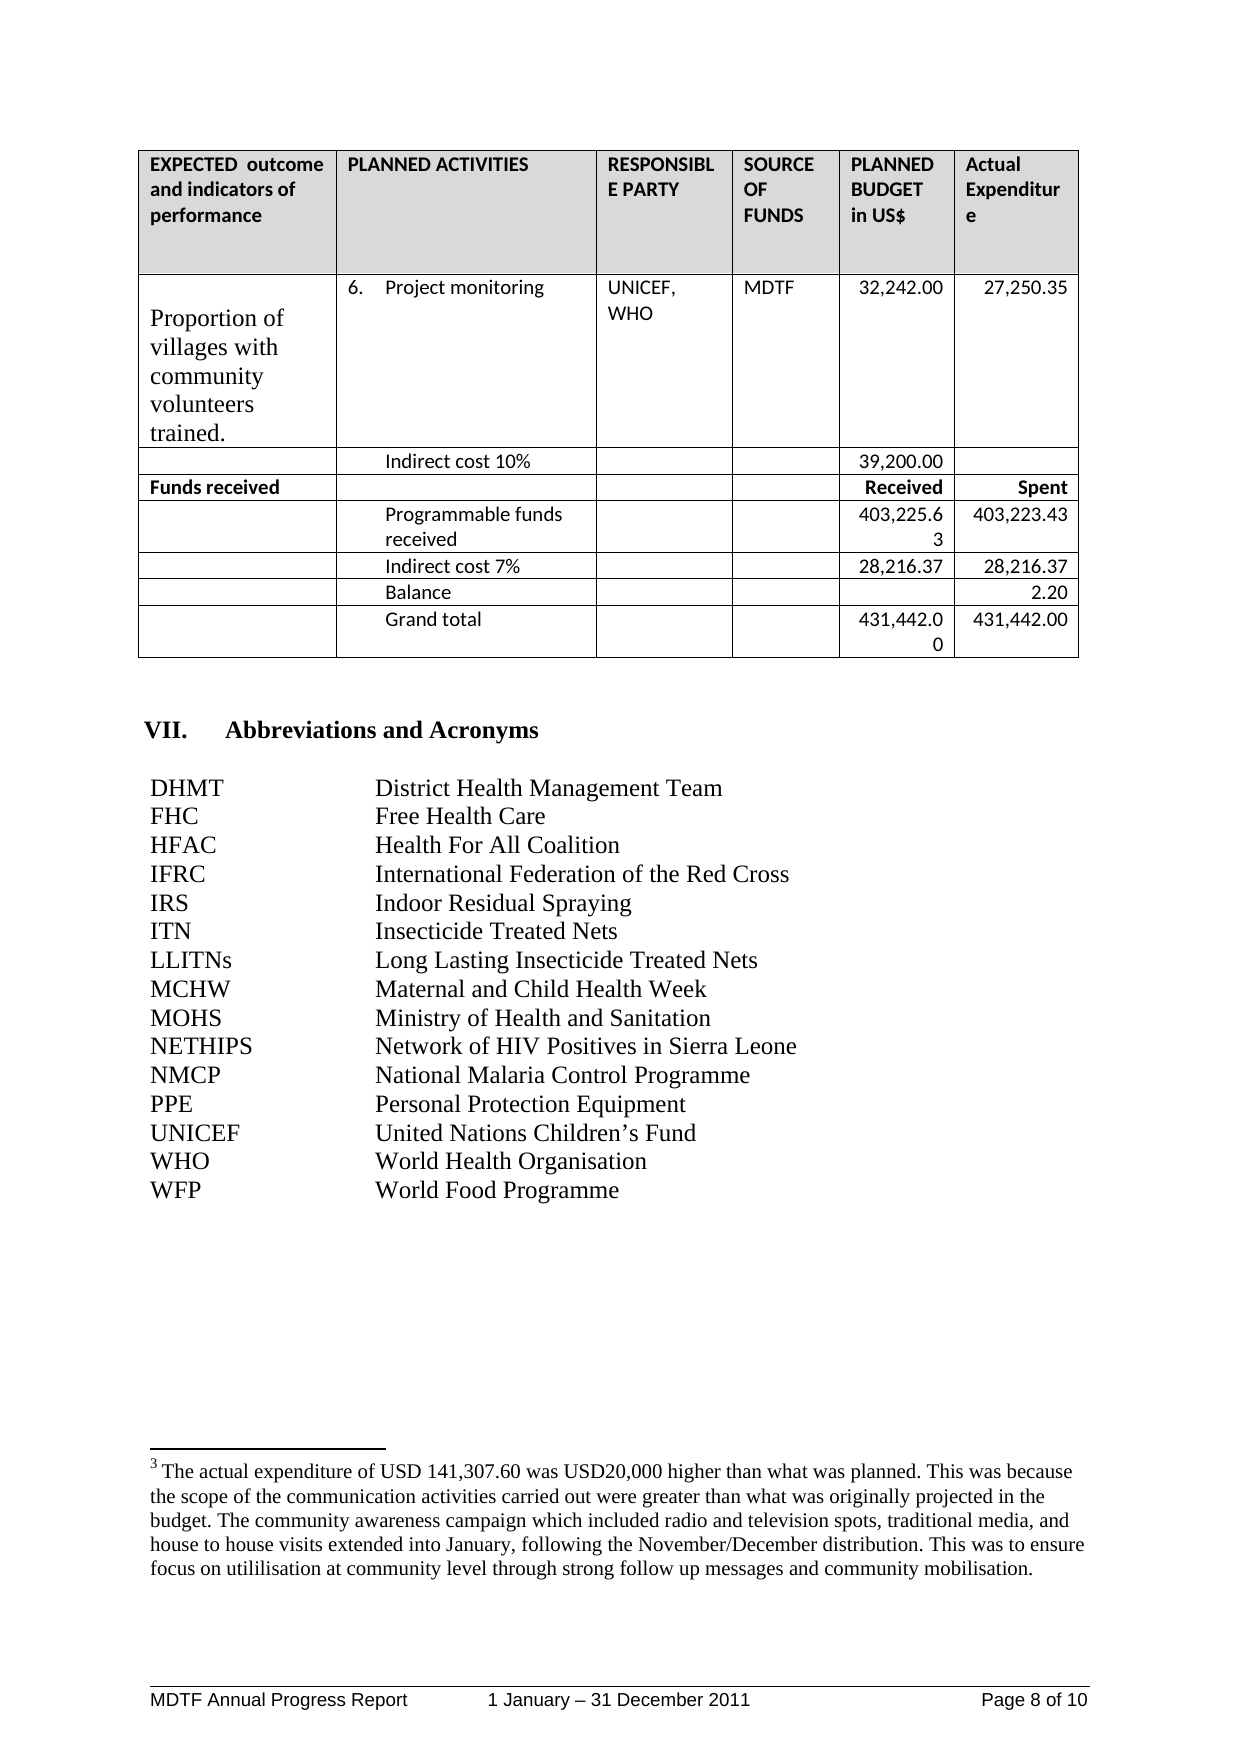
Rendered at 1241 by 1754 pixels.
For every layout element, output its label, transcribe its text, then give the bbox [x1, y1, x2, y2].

table_cell 431,442.00 [840, 606, 954, 657]
table_cell [597, 606, 732, 657]
table_cell Indirect cost 7% [337, 553, 596, 578]
text DHMT District Health Management Team [150, 773, 1090, 801]
table_cell [733, 501, 839, 552]
text UNICEF United Nations Children’s Fund [150, 1118, 1090, 1146]
table_cell Grand total [337, 606, 596, 657]
table_cell Programmable funds received [337, 501, 596, 552]
table_cell 28,216.37 [955, 553, 1078, 578]
table_cell [955, 448, 1078, 473]
text MCHW Maternal and Child Health Week [150, 974, 1090, 1003]
table_header Actual Expenditure [955, 151, 1078, 273]
text HFAC Health For All Coalition [150, 830, 1090, 859]
table_cell [597, 475, 732, 500]
table_cell 39,200.00 [840, 448, 954, 473]
table_cell [139, 553, 336, 578]
table_cell [139, 501, 336, 552]
table_cell 403,225.63 [840, 501, 954, 552]
table_cell Spent [955, 475, 1078, 500]
text NMCP National Malaria Control Programme [150, 1060, 1090, 1089]
table_cell Balance [337, 579, 596, 605]
table_cell Indirect cost 10% [337, 448, 596, 473]
table_header RESPONSIBLE PARTY [597, 151, 732, 273]
table_cell [733, 606, 839, 657]
text IFRC International Federation of the Red Cross [150, 859, 1090, 888]
table_header PLANNED BUDGET in US$ [840, 151, 954, 273]
table_cell [733, 448, 839, 473]
text WHO World Health Organisation [150, 1146, 1090, 1175]
table_cell [139, 448, 336, 473]
table_cell UNICEF, WHO [597, 275, 732, 447]
table_cell [597, 448, 732, 473]
text LLITNs Long Lasting Insecticide Treated Nets [150, 945, 1090, 974]
table_header PLANNED ACTIVITIES [337, 151, 596, 273]
table_cell 28,216.37 [840, 553, 954, 578]
table_cell Funds received [139, 475, 336, 500]
text WFP World Food Programme [150, 1175, 1090, 1204]
table_cell 431,442.00 [955, 606, 1078, 657]
table_cell [733, 553, 839, 578]
table_cell [733, 579, 839, 605]
text NETHIPS Network of HIV Positives in Sierra Leone [150, 1031, 1090, 1060]
list Abbreviations and Acronyms [187, 715, 1090, 744]
table_cell 403,223.43 [955, 501, 1078, 552]
text PPE Personal Protection Equipment [150, 1089, 1090, 1118]
table_cell 32,242.00 [840, 275, 954, 447]
text MOHS Ministry of Health and Sanitation [150, 1003, 1090, 1031]
table_cell [139, 579, 336, 605]
table_cell [597, 501, 732, 552]
text FHC Free Health Care [150, 801, 1090, 830]
table_cell 27,250.35 [955, 275, 1078, 447]
table_cell Received [840, 475, 954, 500]
table_cell [139, 606, 336, 657]
table_cell MDTF [733, 275, 839, 447]
table_header EXPECTED outcome and indicators of performance [139, 151, 336, 273]
table_cell 2.20 [955, 579, 1078, 605]
table_cell [597, 579, 732, 605]
table_cell [733, 475, 839, 500]
table_header SOURCE OF FUNDS [733, 151, 839, 273]
table_cell [337, 475, 596, 500]
text IRS Indoor Residual Spraying [150, 888, 1090, 916]
table_cell [597, 553, 732, 578]
table_cell [840, 579, 954, 605]
text ITN Insecticide Treated Nets [150, 916, 1090, 945]
table_cell Project monitoring [337, 275, 596, 447]
